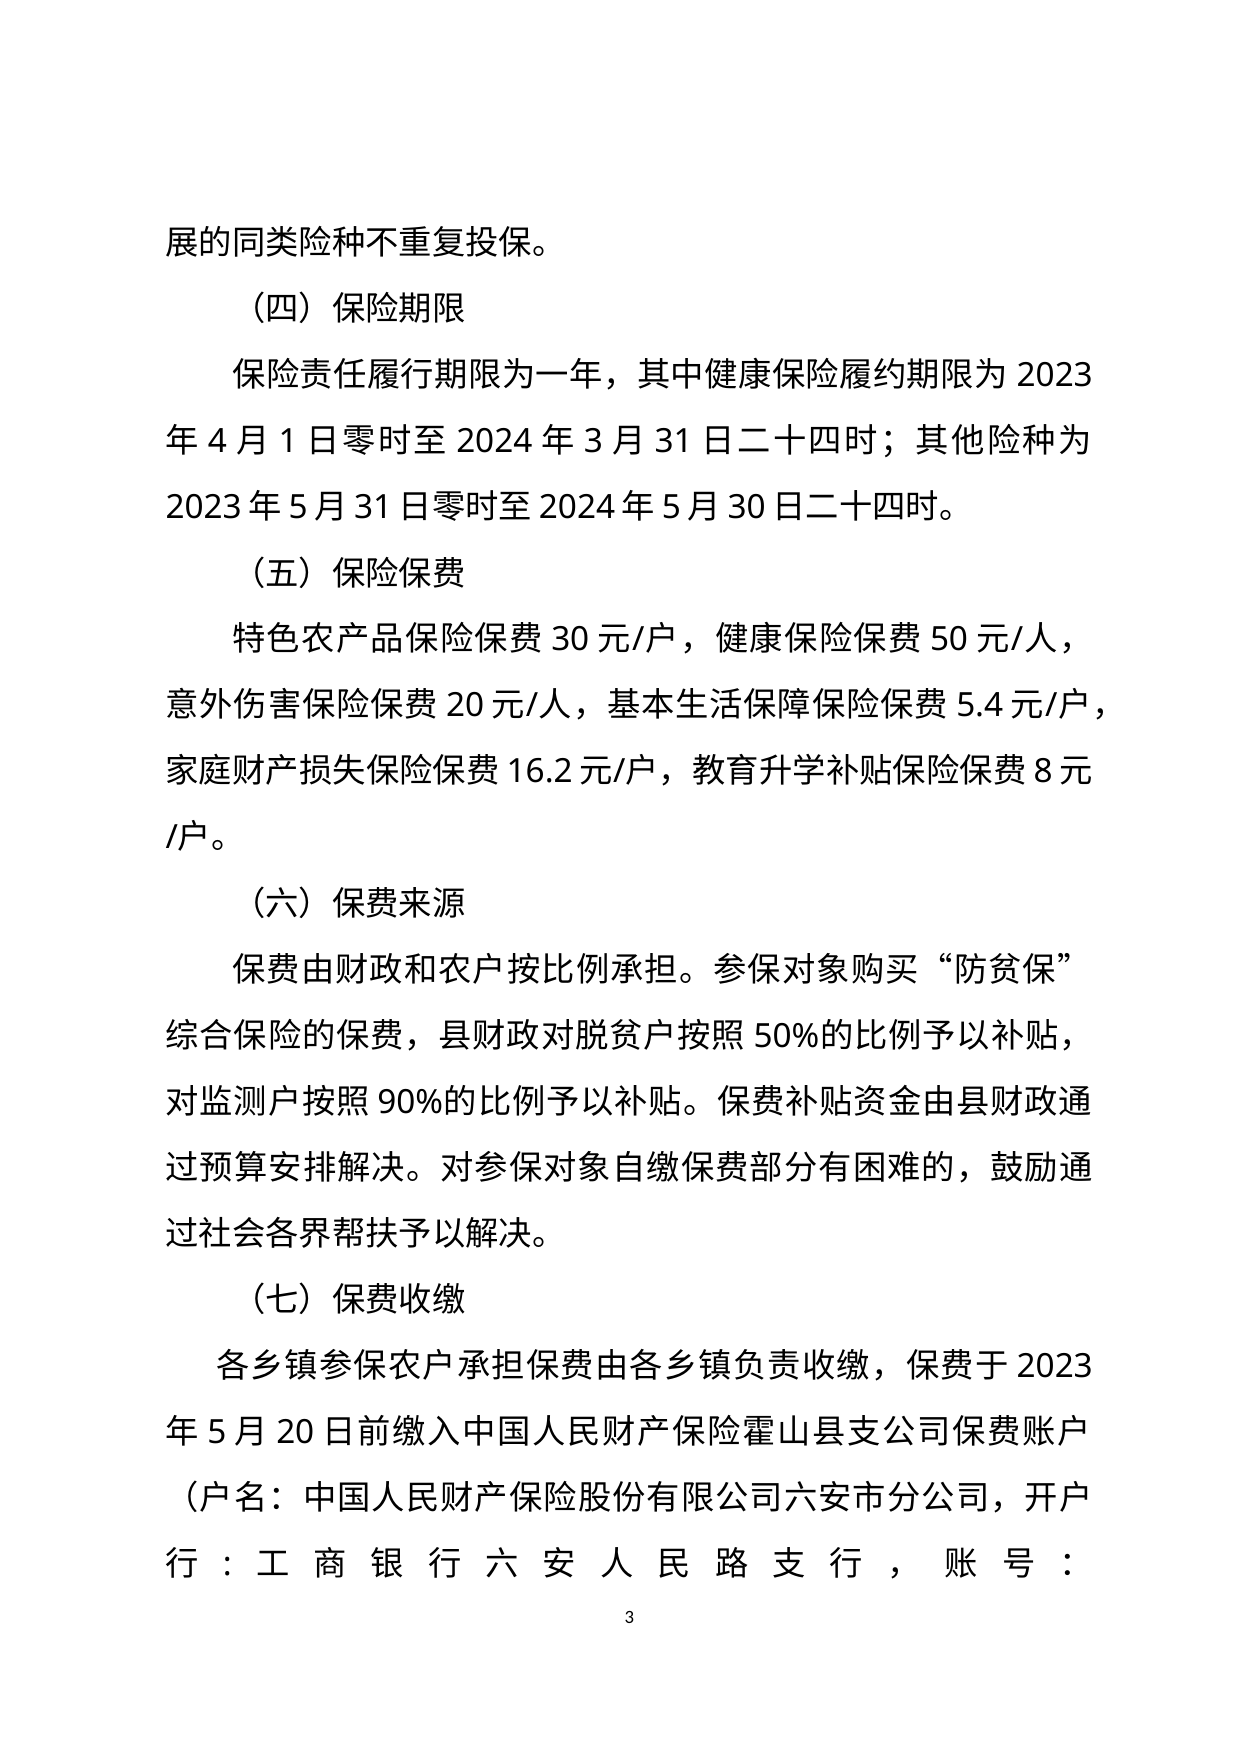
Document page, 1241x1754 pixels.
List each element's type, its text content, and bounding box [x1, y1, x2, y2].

text （五）保险保费 [165, 537, 1093, 603]
text （七）保费收缴 [165, 1264, 1093, 1330]
text 保险责任履行期限为一年，其中健康保险履约期限为2023年4月1日零时至2024年3月31日二十四时；其他险种为2023年5月31日零时至2024年5月30日二十四时。 [165, 339, 1093, 537]
text 特色农产品保险保费30元/户，健康保险保费50元/人，意外伤害保险保费20元/人，基本生活保障保险保费5.4元/户，家庭财产损失保险保费16.2元/户，教育升学补贴保险保费8元/户。 [165, 603, 1093, 868]
text （六）保费来源 [165, 868, 1093, 934]
text （四）保险期限 [165, 273, 1093, 339]
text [165, 1330, 1093, 1594]
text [165, 207, 1093, 273]
text 保费由财政和农户按比例承担。参保对象购买“防贫保”综合保险的保费，县财政对脱贫户按照50%的比例予以补贴，对监测户按照90%的比例予以补贴。保费补贴资金由县财政通过预算安排解决。对参保对象自缴保费部分有困难的，鼓励通过社会各界帮扶予以解决。 [165, 934, 1093, 1264]
